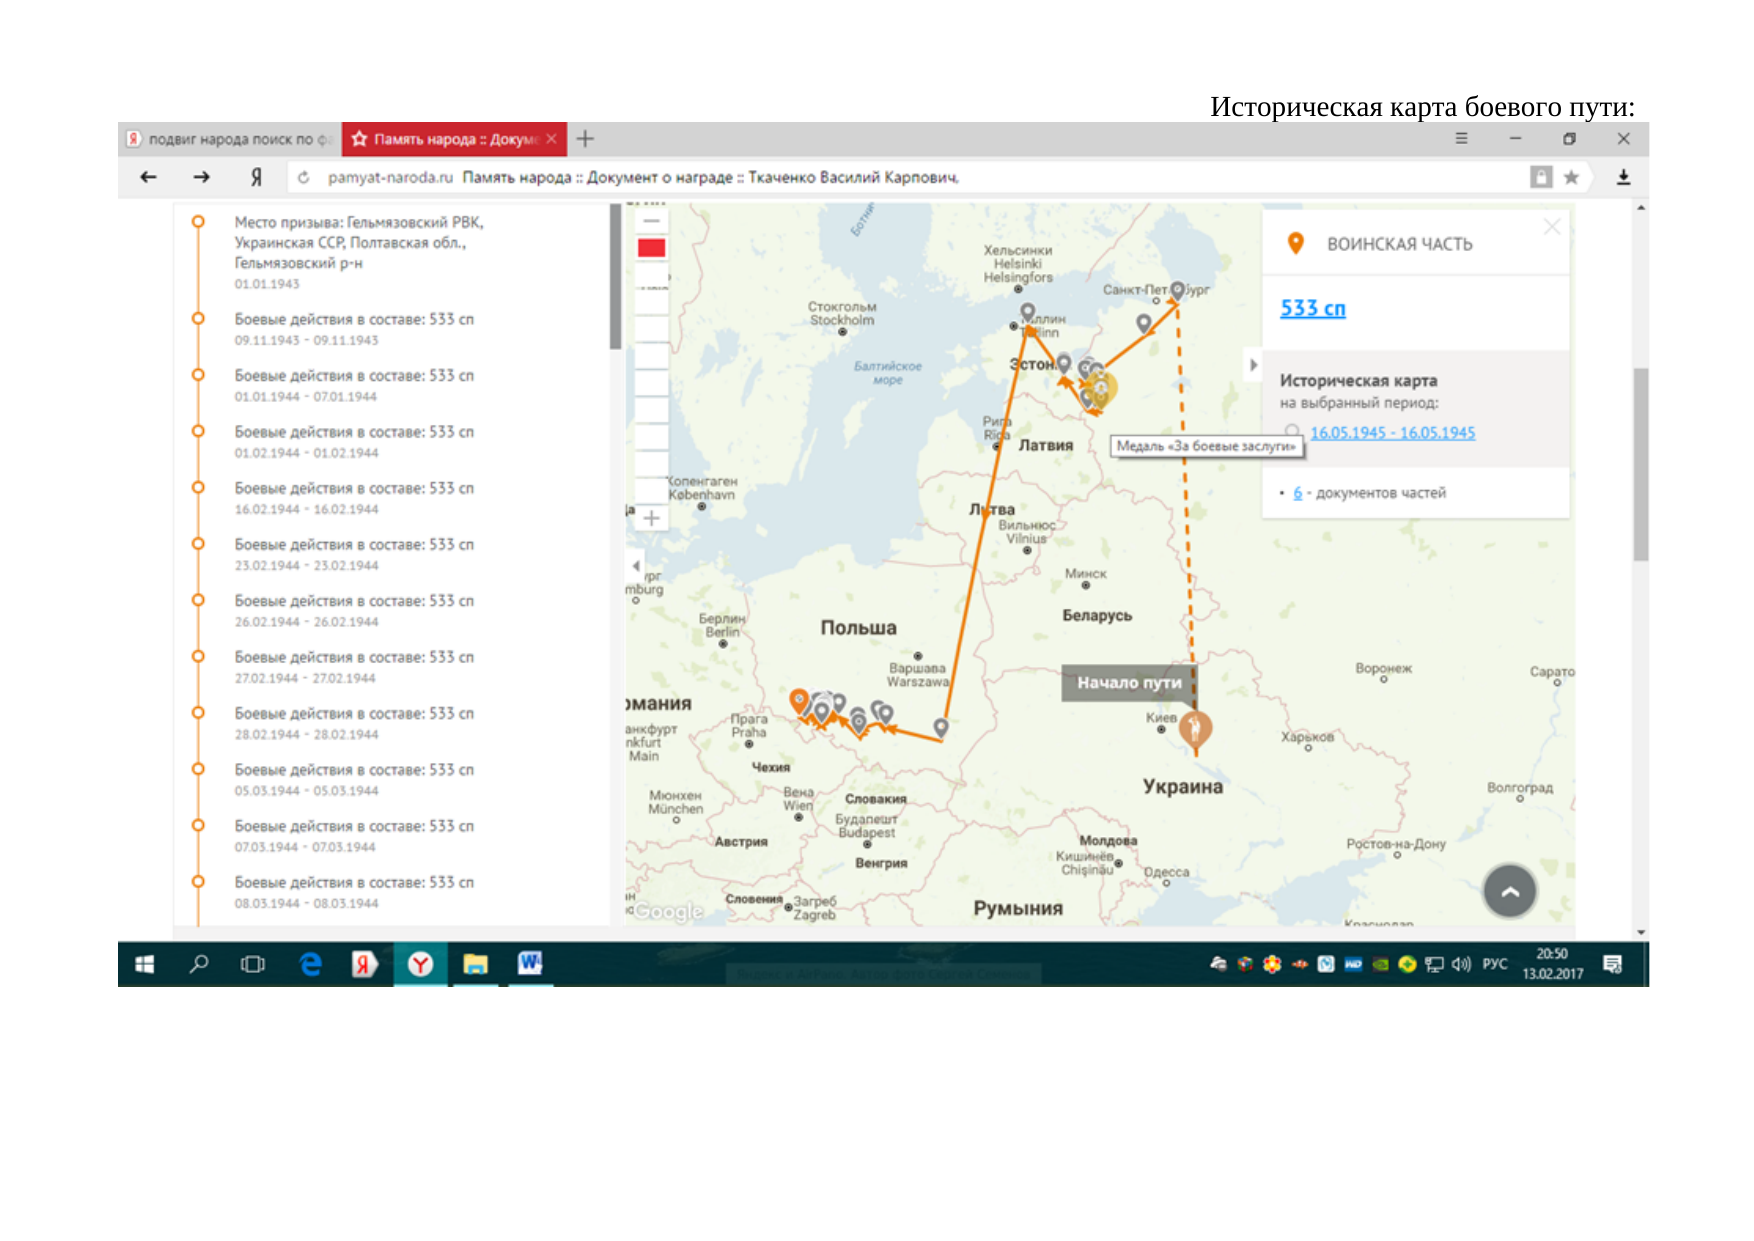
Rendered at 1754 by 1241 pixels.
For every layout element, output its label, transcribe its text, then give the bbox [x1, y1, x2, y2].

picture [118, 122, 1650, 987]
text Историческая карта боевого пути: [118, 89, 1636, 122]
